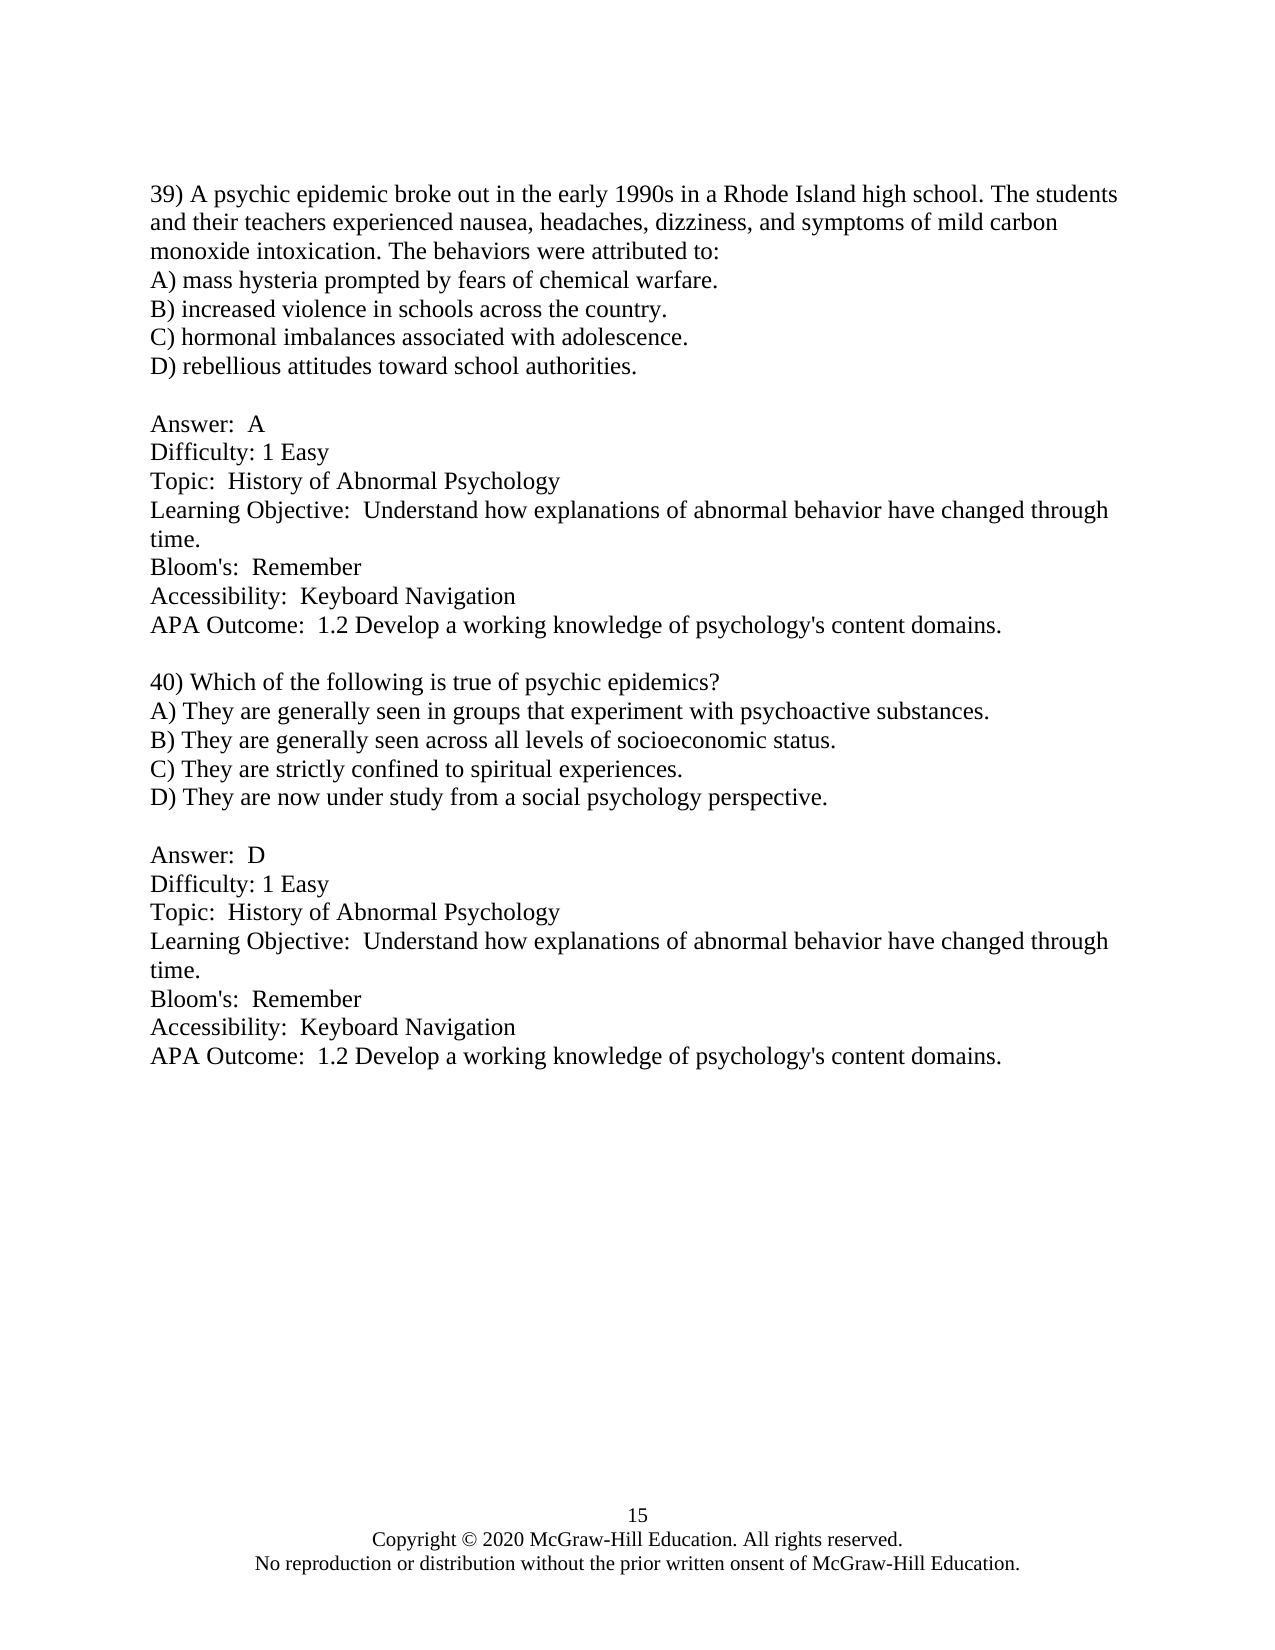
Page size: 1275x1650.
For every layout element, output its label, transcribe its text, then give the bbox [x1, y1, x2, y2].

text D) rebellious attitudes toward school authorities. [150, 351, 1125, 380]
text Bloom's: Remember [150, 552, 1125, 581]
text Answer: A [150, 409, 1125, 437]
text Answer: D [150, 840, 1125, 869]
text Learning Objective: Understand how explanations of abnormal behavior have changed through time. [150, 926, 1125, 984]
text A) They are generally seen in groups that experiment with psychoactive substances. [150, 696, 1125, 725]
text C) hormonal imbalances associated with adolescence. [150, 322, 1125, 351]
text Difficulty: 1 Easy [150, 437, 1125, 466]
text Topic: History of Abnormal Psychology [150, 466, 1125, 495]
text Bloom's: Remember [150, 984, 1125, 1012]
text Learning Objective: Understand how explanations of abnormal behavior have changed through time. [150, 495, 1125, 552]
text Accessibility: Keyboard Navigation [150, 1012, 1125, 1041]
text Accessibility: Keyboard Navigation [150, 581, 1125, 610]
text Difficulty: 1 Easy [150, 869, 1125, 897]
text B) They are generally seen across all levels of socioeconomic status. [150, 725, 1125, 754]
text B) increased violence in schools across the country. [150, 294, 1125, 322]
text A) mass hysteria prompted by fears of chemical warfare. [150, 265, 1125, 294]
text 40) Which of the following is true of psychic epidemics? [150, 667, 1125, 696]
text APA Outcome: 1.2 Develop a working knowledge of psychology's content domains. [150, 1041, 1125, 1070]
text D) They are now under study from a social psychology perspective. [150, 782, 1125, 811]
text APA Outcome: 1.2 Develop a working knowledge of psychology's content domains. [150, 610, 1125, 639]
text 39) A psychic epidemic broke out in the early 1990s in a Rhode Island high school. The students and their teachers experienced nausea, headaches, dizziness, and symptoms of mild carbon monoxide intoxication. The behaviors were attributed to: [150, 179, 1125, 265]
text C) They are strictly confined to spiritual experiences. [150, 754, 1125, 782]
text Topic: History of Abnormal Psychology [150, 897, 1125, 926]
